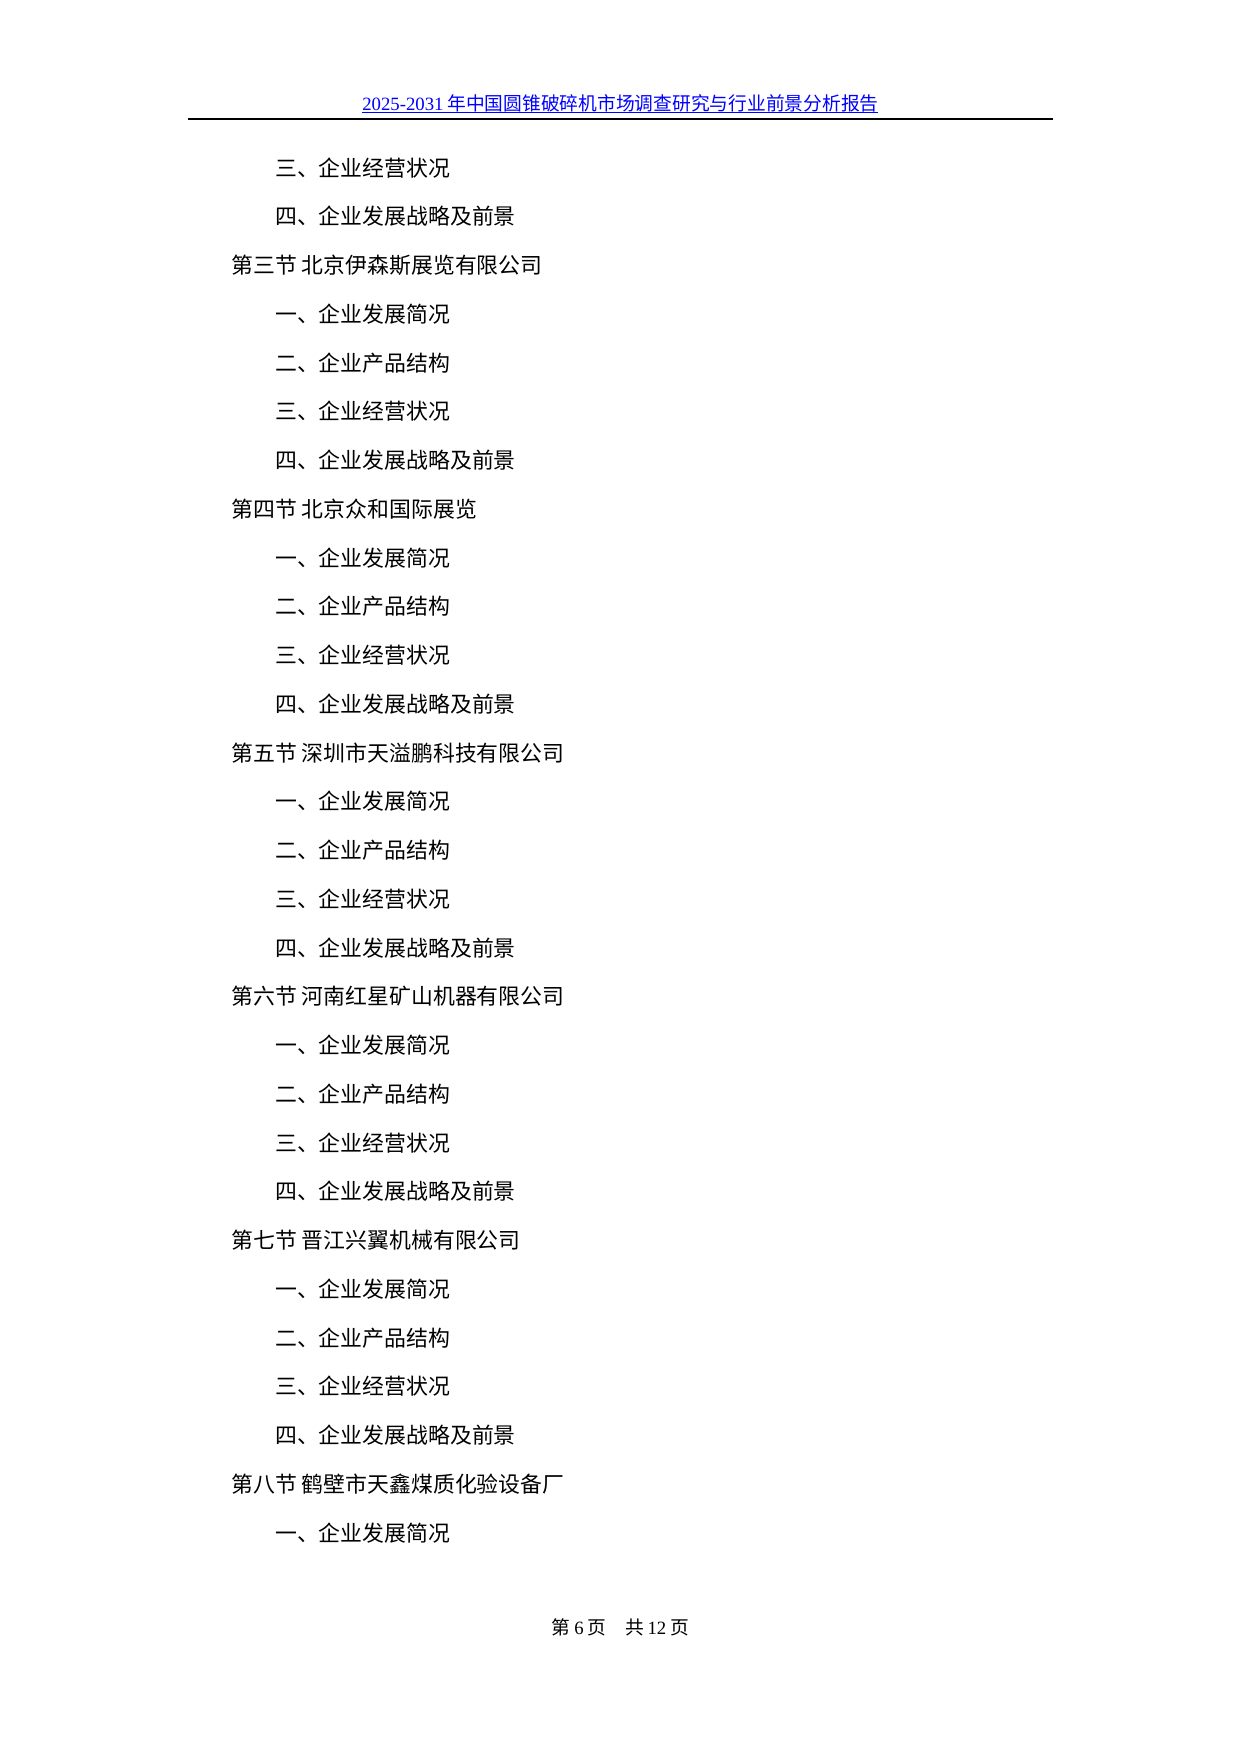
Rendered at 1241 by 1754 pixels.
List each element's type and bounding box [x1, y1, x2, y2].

text [187, 150, 1053, 1548]
